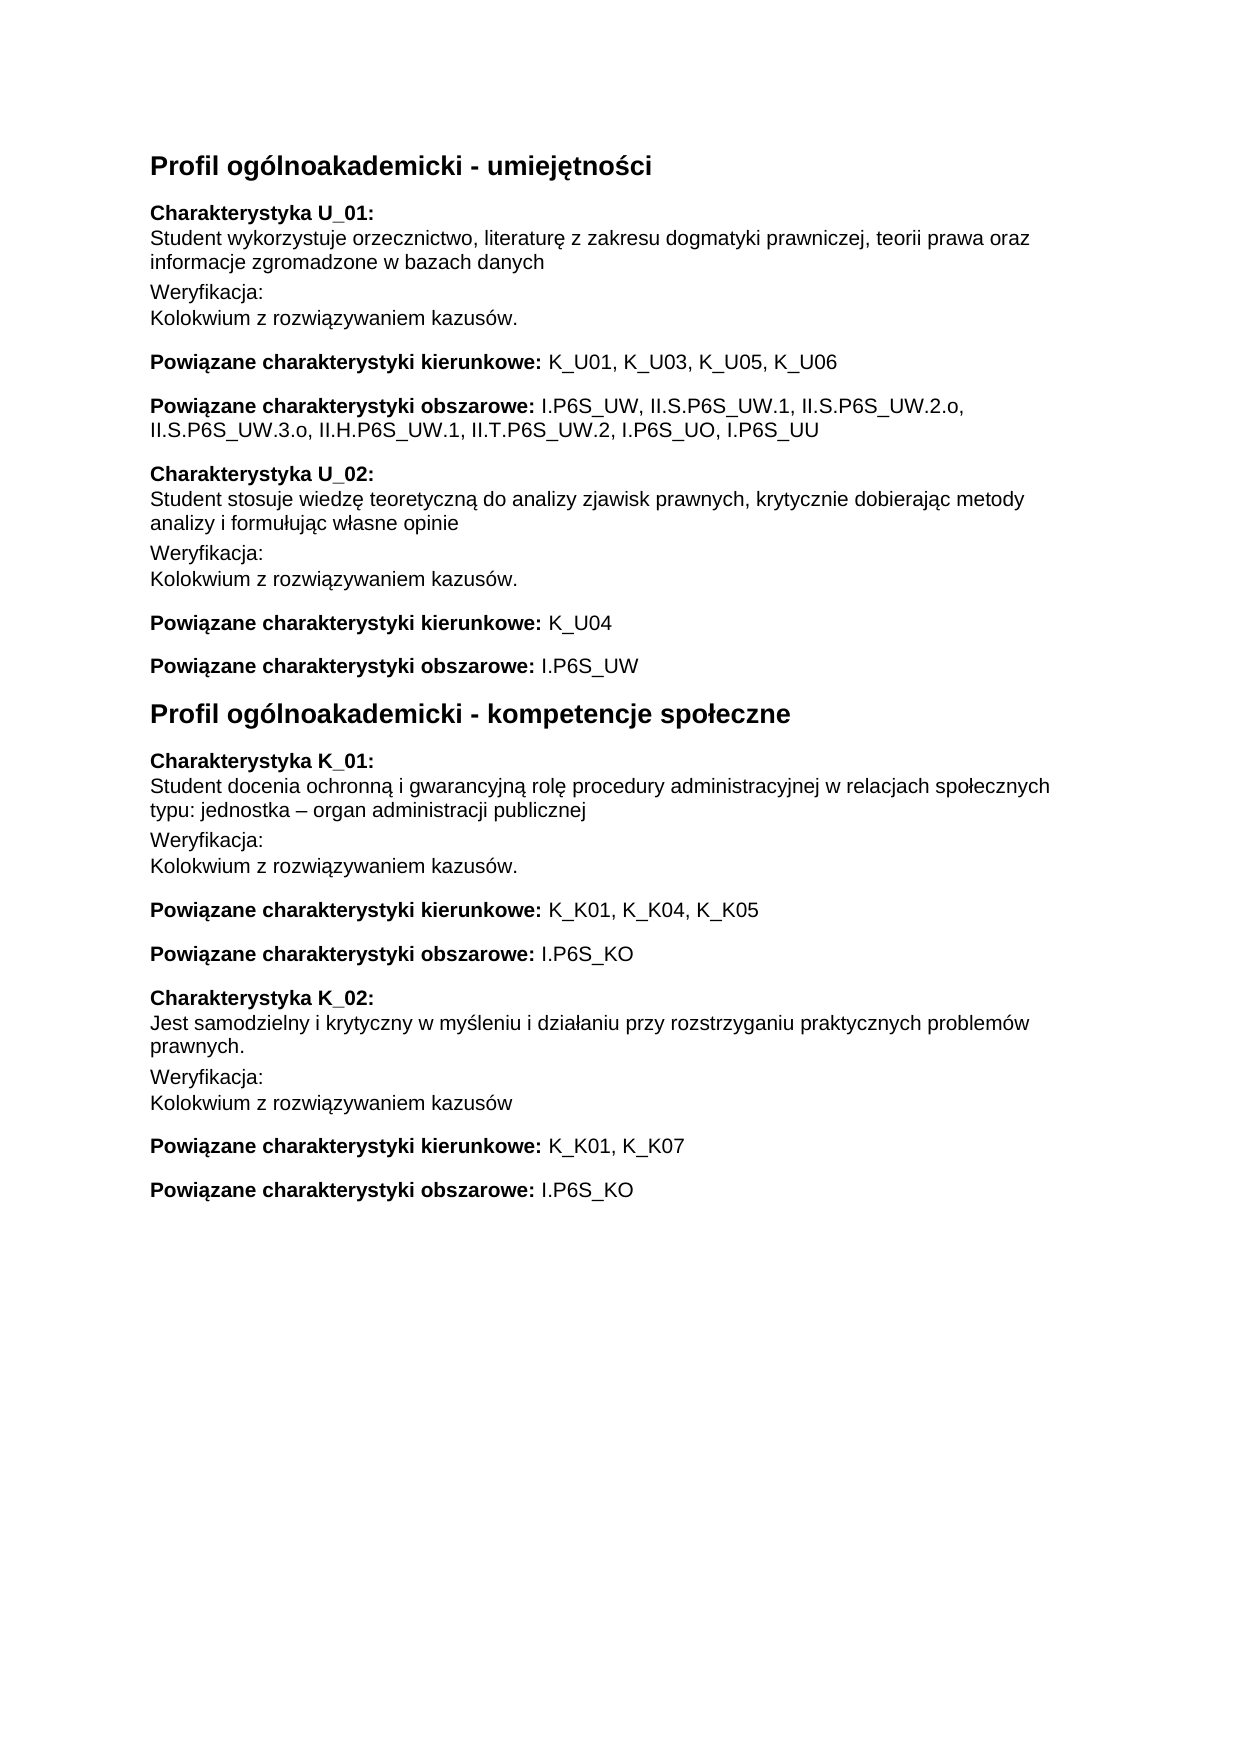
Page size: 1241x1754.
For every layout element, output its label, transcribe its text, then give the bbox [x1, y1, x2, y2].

text Powiązane charakterystyki kierunkowe: K_U01, K_U03, K_U05, K_U06 [150, 350, 1090, 374]
text Charakterystyka K_01: [150, 749, 1090, 773]
text Kolokwium z rozwiązywaniem kazusów [150, 1091, 1090, 1114]
subtitle Profil ogólnoakademicki - umiejętności [150, 150, 1090, 181]
text Kolokwium z rozwiązywaniem kazusów. [150, 854, 1090, 878]
text Powiązane charakterystyki obszarowe: I.P6S_UW, II.S.P6S_UW.1, II.S.P6S_UW.2.o, II.S.P6S_UW.3.o, II.H.P6S_UW.1, II.T.P6S_UW.2, I.P6S_UO, I.P6S_UU [150, 394, 1090, 442]
text Weryfikacja: [150, 1064, 1090, 1088]
text Powiązane charakterystyki kierunkowe: K_K01, K_K04, K_K05 [150, 898, 1090, 922]
subtitle Profil ogólnoakademicki - kompetencje społeczne [150, 698, 1090, 729]
text Powiązane charakterystyki kierunkowe: K_K01, K_K07 [150, 1134, 1090, 1158]
text Student docenia ochronną i gwarancyjną rolę procedury administracyjnej w relacjach społecznych typu: jednostka – organ administracji publicznej [150, 774, 1090, 822]
text Kolokwium z rozwiązywaniem kazusów. [150, 306, 1090, 330]
text Powiązane charakterystyki obszarowe: I.P6S_UW [150, 654, 1090, 678]
text Powiązane charakterystyki kierunkowe: K_U04 [150, 610, 1090, 634]
text Weryfikacja: [150, 280, 1090, 304]
text Charakterystyka K_02: [150, 985, 1090, 1009]
text Weryfikacja: [150, 828, 1090, 852]
text Jest samodzielny i krytyczny w myśleniu i działaniu przy rozstrzyganiu praktycznych problemów prawnych. [150, 1010, 1090, 1058]
text Powiązane charakterystyki obszarowe: I.P6S_KO [150, 942, 1090, 966]
text Student stosuje wiedzę teoretyczną do analizy zjawisk prawnych, krytycznie dobierając metody analizy i formułując własne opinie [150, 486, 1090, 534]
text Kolokwium z rozwiązywaniem kazusów. [150, 567, 1090, 591]
text Charakterystyka U_01: [150, 201, 1090, 225]
text Weryfikacja: [150, 541, 1090, 564]
text Powiązane charakterystyki obszarowe: I.P6S_KO [150, 1178, 1090, 1202]
text Student wykorzystuje orzecznictwo, literaturę z zakresu dogmatyki prawniczej, teorii prawa oraz informacje zgromadzone w bazach danych [150, 226, 1090, 274]
text Charakterystyka U_02: [150, 461, 1090, 485]
